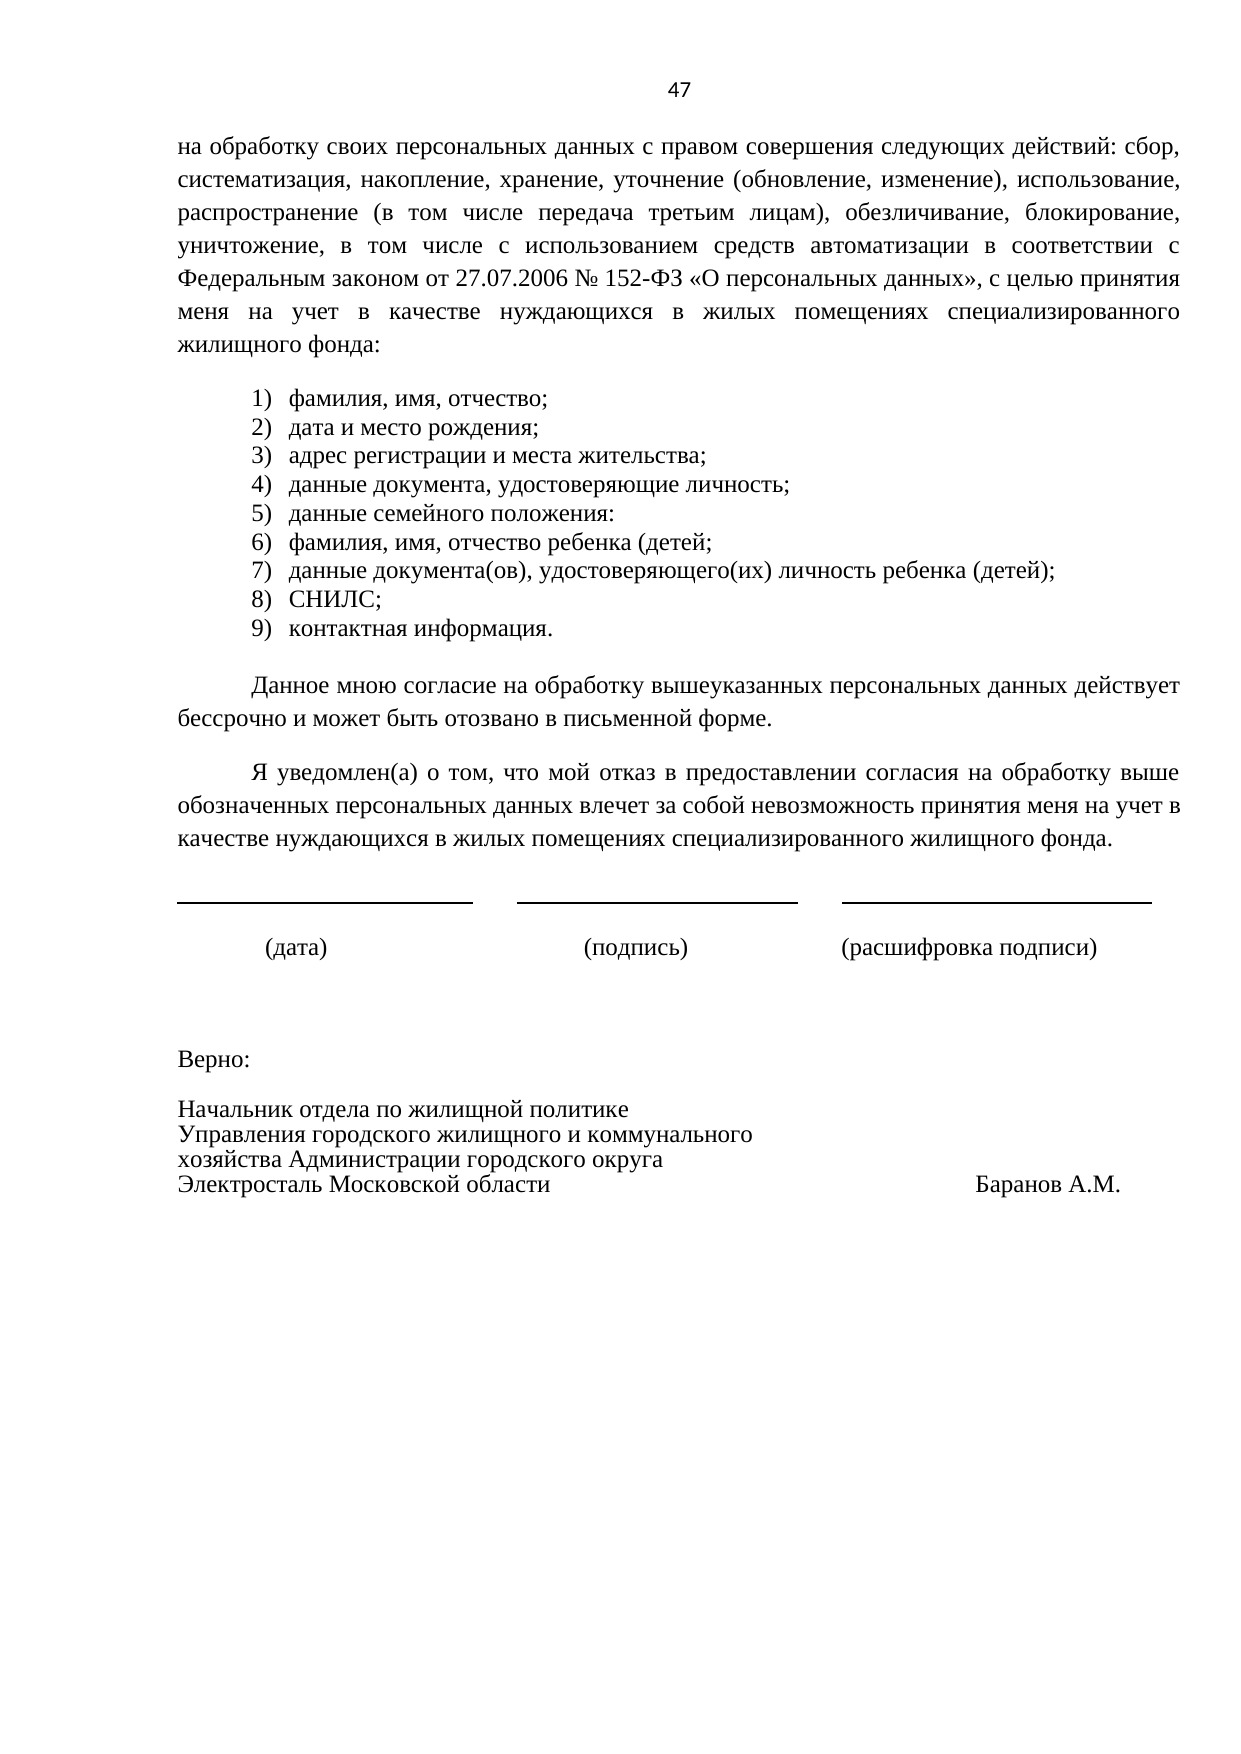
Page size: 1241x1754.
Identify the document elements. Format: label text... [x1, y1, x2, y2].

list адрес регистрации и места жительства; [251, 441, 1181, 469]
list СНИЛС; [251, 584, 1181, 613]
text Я уведомлен(а) о том, что мой отказ в предоставлении согласия на обработку выше обозначенных персональных данных влечет за собой невозможность принятия меня на учет в качестве нуждающихся в жилых помещениях специализированного жилищного фонда. [177, 757, 1181, 852]
text Начальник отдела по жилищной политике [177, 1098, 1181, 1123]
list данные документа(ов), удостоверяющего(их) личность ребенка (детей); [251, 556, 1181, 584]
text (дата) (подпись) (расшифровка подписи) [177, 932, 1181, 961]
list фамилия, имя, отчество ребенка (детей; [251, 527, 1181, 556]
list фамилия, имя, отчество; [251, 383, 1181, 412]
list данные семейного положения: [251, 498, 1181, 527]
text хозяйства Администрации городского округа [177, 1148, 1181, 1173]
list дата и место рождения; [251, 412, 1181, 441]
list контактная информация. [251, 613, 1181, 642]
text на обработку своих персональных данных с правом совершения следующих действий: сбор, систематизация, накопление, хранение, уточнение (обновление, изменение), использование, распространение (в том числе передача третьим лицам), обезличивание, блокирование, уничтожение, в том числе с использованием средств автоматизации в соответствии с Федеральным законом от 27.07.2006 № 152-ФЗ «О персональных данных», с целью принятия меня на учет в качестве нуждающихся в жилых помещениях специализированного жилищного фонда: [177, 131, 1181, 358]
text Данное мною согласие на обработку вышеуказанных персональных данных действует бессрочно и может быть отозвано в письменной форме. [177, 671, 1181, 732]
text Верно: [177, 1044, 1181, 1073]
list данные документа, удостоверяющие личность; [251, 469, 1181, 498]
text Электросталь Московской области Баранов А.М. [177, 1173, 1181, 1198]
text Управления городского жилищного и коммунального [177, 1123, 1181, 1148]
